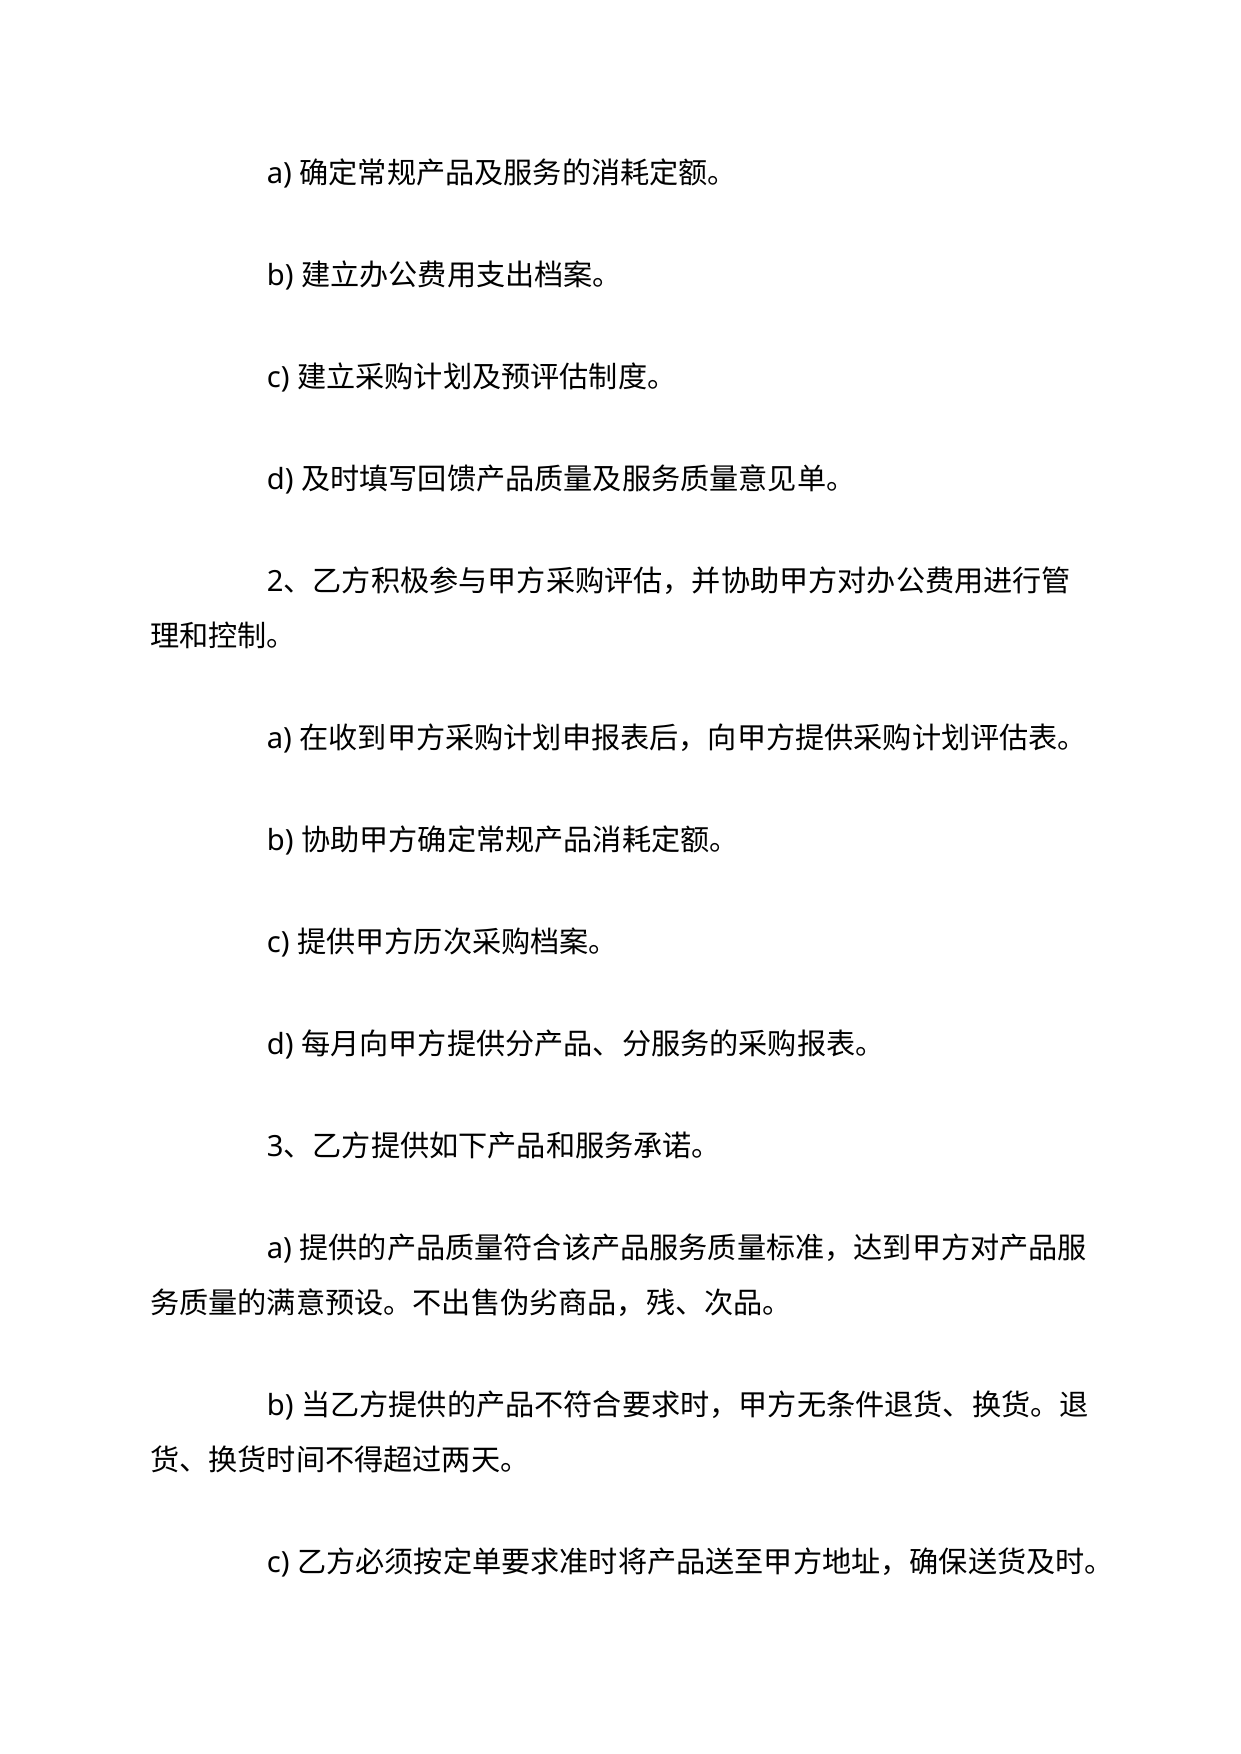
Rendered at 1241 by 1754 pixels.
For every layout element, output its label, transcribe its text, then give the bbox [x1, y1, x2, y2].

text b) 当乙方提供的产品不符合要求时，甲方无条件退货、换货。退货、换货时间不得超过两天。 [150, 1381, 1090, 1479]
text c) 提供甲方历次采购档案。 [150, 919, 1090, 961]
text d) 及时填写回馈产品质量及服务质量意见单。 [150, 456, 1090, 498]
text c) 乙方必须按定单要求准时将产品送至甲方地址，确保送货及时。 [150, 1538, 1090, 1581]
text c) 建立采购计划及预评估制度。 [150, 354, 1090, 396]
text 2、乙方积极参与甲方采购评估，并协助甲方对办公费用进行管理和控制。 [150, 558, 1090, 655]
text a) 在收到甲方采购计划申报表后，向甲方提供采购计划评估表。 [150, 715, 1090, 757]
text a) 确定常规产品及服务的消耗定额。 [150, 150, 1090, 192]
text b) 建立办公费用支出档案。 [150, 252, 1090, 294]
text d) 每月向甲方提供分产品、分服务的采购报表。 [150, 1021, 1090, 1063]
text b) 协助甲方确定常规产品消耗定额。 [150, 817, 1090, 859]
text 3、乙方提供如下产品和服务承诺。 [150, 1123, 1090, 1165]
text a) 提供的产品质量符合该产品服务质量标准，达到甲方对产品服务质量的满意预设。不出售伪劣商品，残、次品。 [150, 1224, 1090, 1322]
